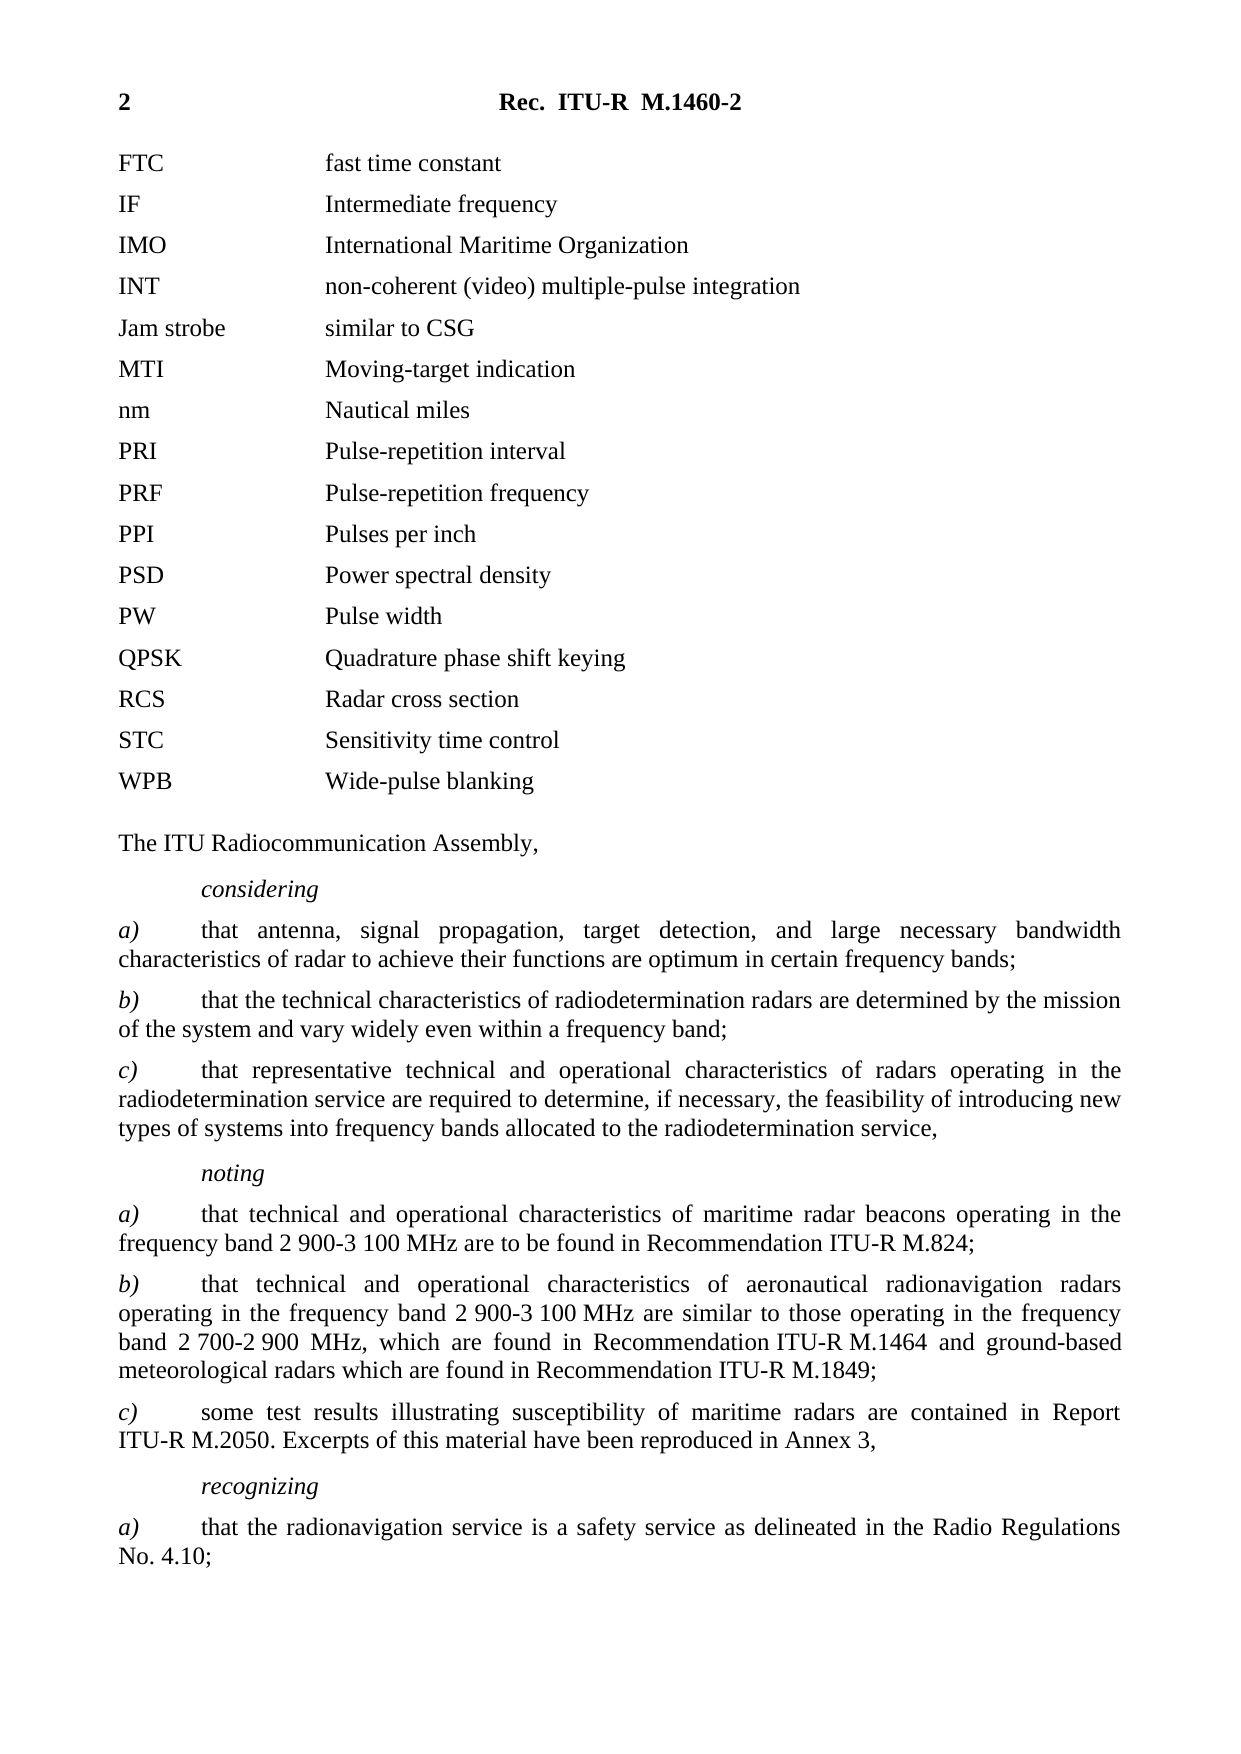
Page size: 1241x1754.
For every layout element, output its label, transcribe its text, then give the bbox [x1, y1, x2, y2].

text PRI Pulse-repetition interval [118, 436, 1122, 465]
text Jam strobe similar to CSG [118, 313, 1122, 341]
title The ITU Radiocommunication Assembly, [118, 828, 1122, 857]
text PW Pulse width [118, 601, 1122, 630]
text noting [201, 1158, 1122, 1187]
text WPB Wide-pulse blanking [118, 766, 1122, 795]
text nm Nautical miles [118, 395, 1122, 424]
text MTI Moving-target indication [118, 354, 1122, 383]
text a) that antenna, signal propagation, target detection, and large necessary bandwidth characteristics of radar to achieve their functions are optimum in certain frequency bands; [118, 915, 1122, 973]
text b) that the technical characteristics of radiodetermination radars are determined by the mission of the system and vary widely even within a frequency band; [118, 985, 1122, 1043]
text recognizing [201, 1471, 1122, 1500]
text QPSK Quadrature phase shift keying [118, 643, 1122, 671]
text b) that technical and operational characteristics of aeronautical radionavigation radars operating in the frequency band 2 900-3 100 MHz are similar to those operating in the frequency band 2 700-2 900 MHz, which are found in Recommendation ITU-R M.1464 and ground-based meteorological radars which are found in Recommendation ITU-R M.1849; [118, 1269, 1122, 1384]
text c) that representative technical and operational characteristics of radars operating in the radiodetermination service are required to determine, if necessary, the feasibility of introducing new types of systems into frequency bands allocated to the radiodetermination service, [118, 1055, 1122, 1141]
text FTC fast time constant [118, 148, 1122, 176]
text c) some test results illustrating susceptibility of maritime radars are contained in Report ITU-R M.2050. Excerpts of this material have been reproduced in Annex 3, [118, 1397, 1122, 1454]
text a) that technical and operational characteristics of maritime radar beacons operating in the frequency band 2 900-3 100 MHz are to be found in Recommendation ITU-R M.824; [118, 1199, 1122, 1257]
text STC Sensitivity time control [118, 725, 1122, 754]
text RCS Radar cross section [118, 684, 1122, 713]
text PRF Pulse-repetition frequency [118, 478, 1122, 506]
text IF Intermediate frequency [118, 189, 1122, 218]
text IMO International Maritime Organization [118, 230, 1122, 259]
text PSD Power spectral density [118, 560, 1122, 589]
text considering [201, 874, 1122, 903]
text a) that the radionavigation service is a safety service as delineated in the Radio Regulations No. 4.10; [118, 1512, 1122, 1570]
text PPI Pulses per inch [118, 519, 1122, 548]
text INT non-coherent (video) multiple-pulse integration [118, 271, 1122, 300]
